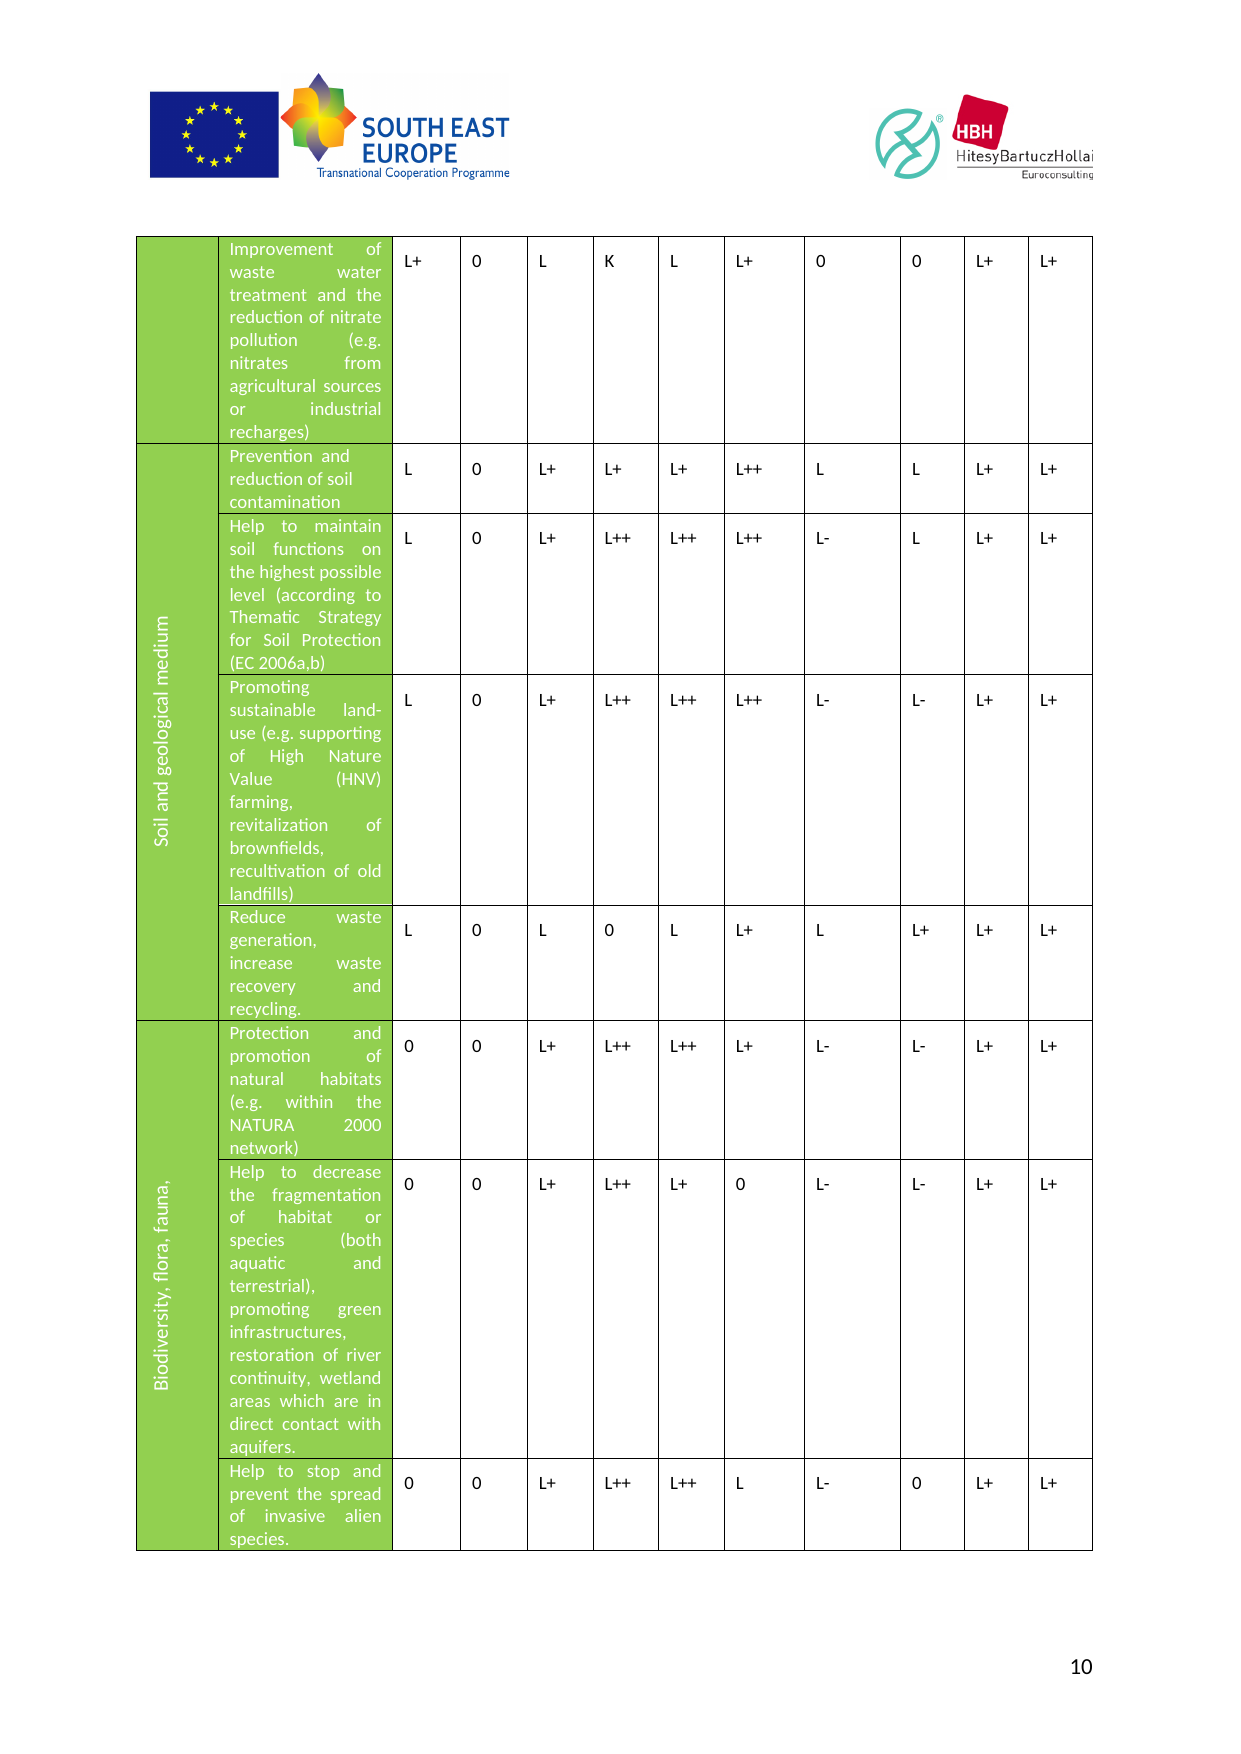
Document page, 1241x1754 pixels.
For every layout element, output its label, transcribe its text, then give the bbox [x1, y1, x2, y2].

table_cell L+ [528, 1160, 593, 1458]
picture [869, 108, 947, 180]
table_cell L+ [725, 906, 804, 1020]
table_cell 0 [393, 1021, 460, 1159]
table_cell L++ [594, 1021, 658, 1159]
table_cell L++ [594, 1160, 658, 1458]
table_cell L [393, 514, 460, 674]
table_cell 0 [461, 906, 527, 1020]
table_cell L [901, 444, 964, 513]
table_cell 0 [393, 1160, 460, 1458]
table_cell 0 [393, 1459, 460, 1550]
table_cell L+ [1029, 906, 1092, 1020]
table_cell L++ [725, 514, 804, 674]
table_cell Promoting sustainable land-use (e.g. supporting of High Nature Value (HNV) farming, revitalization of brownfields, recultivation of old landfills) [219, 675, 392, 904]
table_cell L- [901, 1021, 964, 1159]
picture [951, 94, 1093, 180]
table_cell L+ [393, 237, 460, 443]
table_cell L+ [594, 444, 658, 513]
table_cell L++ [659, 1021, 724, 1159]
table_cell L+ [1029, 1160, 1092, 1458]
table_cell L+ [1029, 237, 1092, 443]
table_cell L+ [965, 1160, 1028, 1458]
table_cell L [659, 237, 724, 443]
table_cell Improvement of waste water treatment and the reduction of nitrate pollution (e.g. nitrates from agricultural sources or industrial recharges) [219, 237, 392, 443]
table_cell L+ [725, 1021, 804, 1159]
table_cell Help to decrease the fragmentation of habitat or species (both aquatic and terrestrial), promoting green infrastructures, restoration of river continuity, wetland areas which are in direct contact with aquifers. [219, 1160, 392, 1458]
table_cell L [528, 237, 593, 443]
table_cell Protection and promotion of natural habitats (e.g. within the NATURA 2000 network) [219, 1021, 392, 1159]
table_cell 0 [461, 675, 527, 904]
table_cell L++ [725, 675, 804, 904]
picture [147, 73, 510, 180]
table_cell L+ [528, 514, 593, 674]
table_cell L+ [965, 444, 1028, 513]
table_cell L+ [659, 444, 724, 513]
table_cell L+ [965, 514, 1028, 674]
table_cell Biodiversity, flora, fauna, [137, 1021, 218, 1550]
table_cell L [659, 906, 724, 1020]
table_cell 0 [805, 237, 900, 443]
table_cell 0 [461, 444, 527, 513]
table_cell L+ [901, 906, 964, 1020]
table_cell 0 [594, 906, 658, 1020]
table_cell L- [901, 1160, 964, 1458]
table_cell L+ [528, 1459, 593, 1550]
table_cell L+ [1029, 675, 1092, 904]
table_cell L [393, 444, 460, 513]
table_cell L++ [594, 514, 658, 674]
table_cell L [528, 906, 593, 1020]
table_cell L+ [965, 906, 1028, 1020]
table_cell K [594, 237, 658, 443]
table_cell L++ [725, 444, 804, 513]
table_cell L [805, 444, 900, 513]
table_cell 0 [461, 1021, 527, 1159]
table_cell L+ [965, 237, 1028, 443]
table_cell L++ [659, 1459, 724, 1550]
table_cell Reduce waste generation, increase waste recovery and recycling. [219, 906, 392, 1020]
table_cell 0 [901, 1459, 964, 1550]
table_cell L- [805, 1160, 900, 1458]
table_cell 0 [461, 237, 527, 443]
table_cell L+ [528, 1021, 593, 1159]
table_cell L [805, 906, 900, 1020]
table_cell Soil and geological medium [137, 444, 218, 1020]
table_cell L [725, 1459, 804, 1550]
table_cell L++ [594, 675, 658, 904]
table_cell L+ [1029, 444, 1092, 513]
table_cell L+ [1029, 1021, 1092, 1159]
table_cell L++ [659, 675, 724, 904]
table_cell L++ [659, 514, 724, 674]
table_cell L+ [725, 237, 804, 443]
table_cell 0 [461, 1160, 527, 1458]
table_cell L- [805, 1021, 900, 1159]
table_cell L- [805, 514, 900, 674]
table_cell 0 [901, 237, 964, 443]
table_cell Prevention and reduction of soil contamination [219, 444, 392, 513]
table_cell L+ [965, 1459, 1028, 1550]
table_cell 0 [725, 1160, 804, 1458]
table_cell L+ [965, 1021, 1028, 1159]
table_cell L+ [528, 675, 593, 904]
table_cell L+ [1029, 1459, 1092, 1550]
table_cell Help to stop and prevent the spread of invasive alien species. [219, 1459, 392, 1550]
table_cell L- [805, 1459, 900, 1550]
table_cell L [393, 906, 460, 1020]
table_cell L [393, 675, 460, 904]
table_cell 0 [461, 514, 527, 674]
table_cell Help to maintain soil functions on the highest possible level (according to Thematic Strategy for Soil Protection (EC 2006a,b) [219, 514, 392, 674]
table_cell 0 [461, 1459, 527, 1550]
table_cell L+ [528, 444, 593, 513]
table_cell L- [901, 675, 964, 904]
table_cell L+ [659, 1160, 724, 1458]
table_cell L [901, 514, 964, 674]
table_cell L+ [1029, 514, 1092, 674]
table_cell L- [805, 675, 900, 904]
table_cell L++ [594, 1459, 658, 1550]
table_cell L+ [965, 675, 1028, 904]
